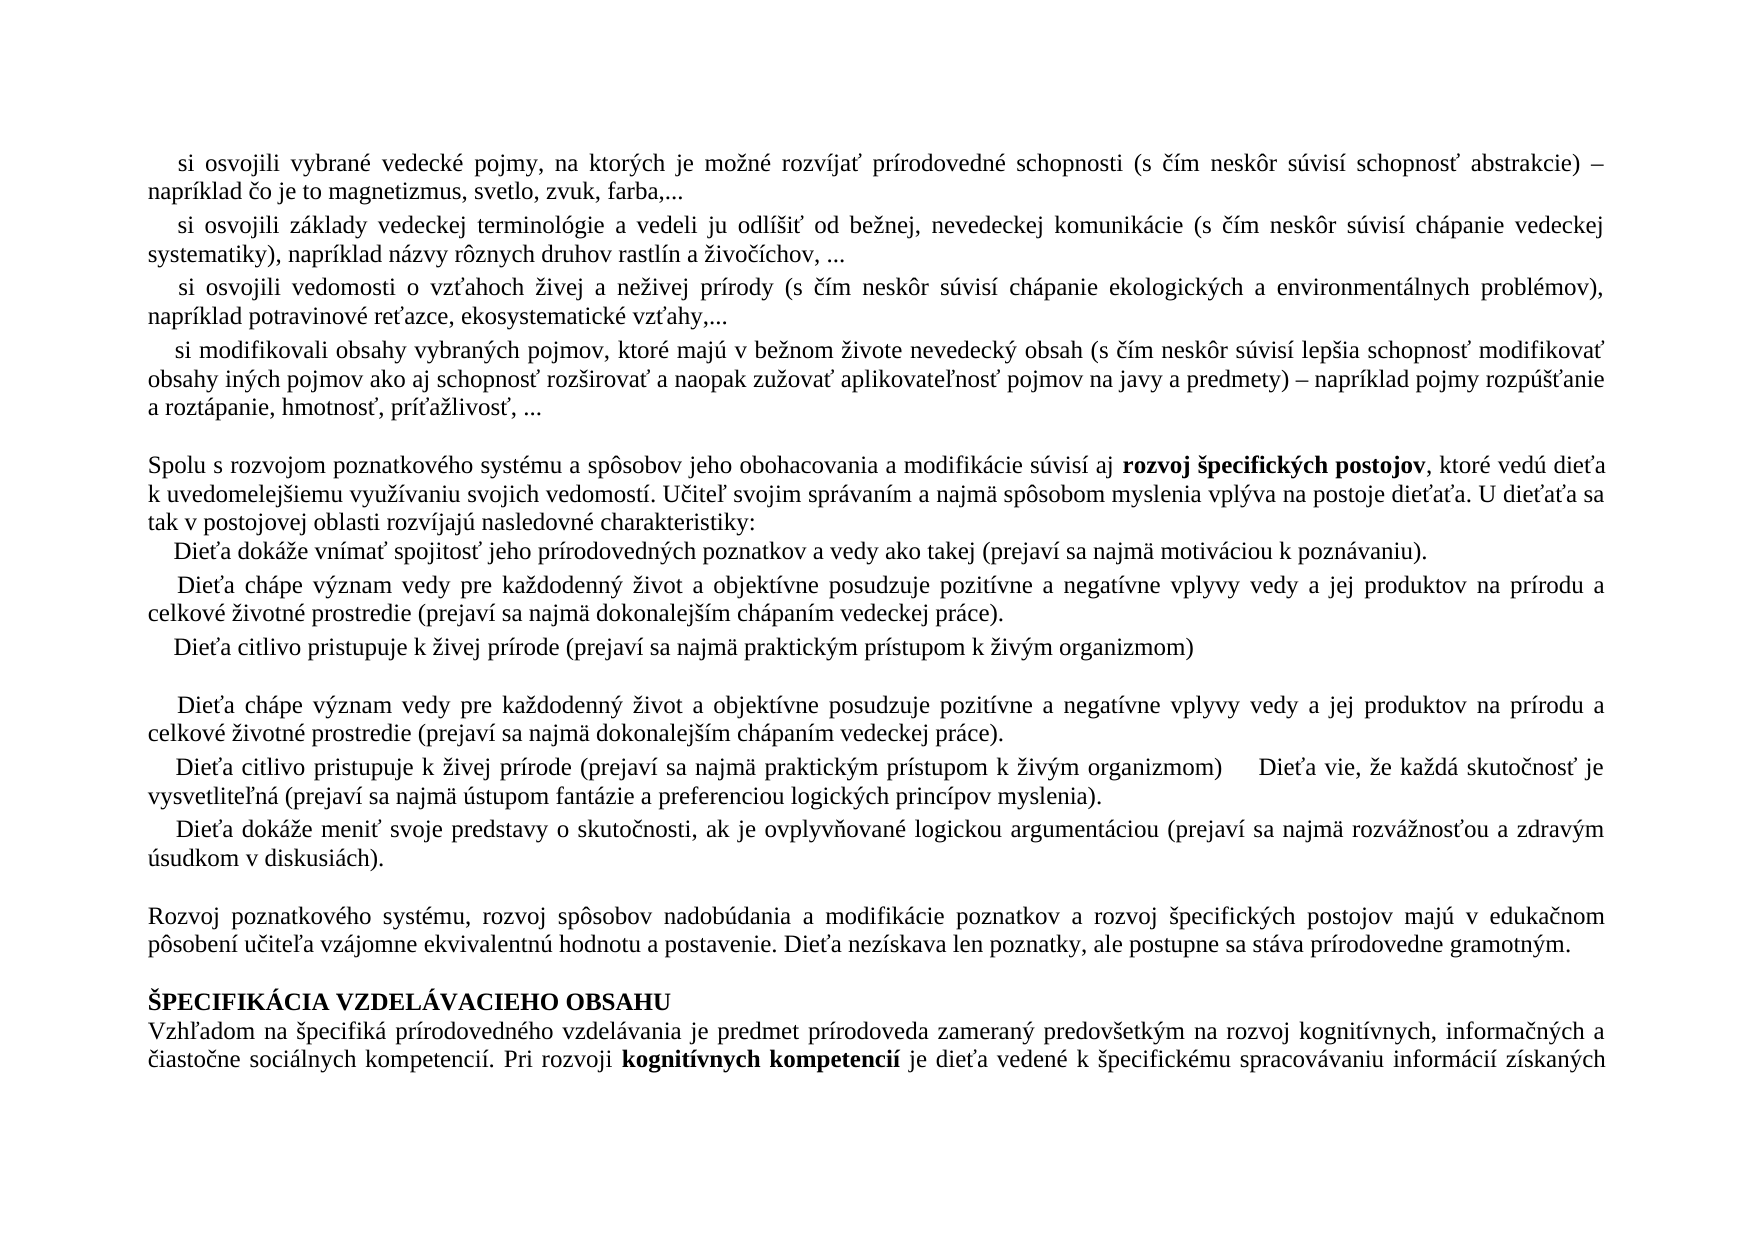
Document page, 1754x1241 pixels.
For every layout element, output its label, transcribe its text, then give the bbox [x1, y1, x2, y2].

text  Dieťa chápe význam vedy pre každodenný život a objektívne posudzuje pozitívne a negatívne vplyvy vedy a jej produktov na prírodu a celkové životné prostredie (prejaví sa najmä dokonalejším chápaním vedeckej práce). [148, 570, 1606, 627]
text  Dieťa citlivo pristupuje k živej prírode (prejaví sa najmä praktickým prístupom k živým organizmom)  Dieťa vie, že každá skutočnosť je vysvetliteľná (prejaví sa najmä ústupom fantázie a preferenciou logických princípov myslenia). [148, 752, 1606, 809]
text  si osvojili vedomosti o vzťahoch živej a neživej prírody (s čím neskôr súvisí chápanie ekologických a environmentálnych problémov), napríklad potravinové reťazce, ekosystematické vzťahy,... [148, 272, 1606, 330]
text  si osvojili vybrané vedecké pojmy, na ktorých je možné rozvíjať prírodovedné schopnosti (s čím neskôr súvisí schopnosť abstrakcie) – napríklad čo je to magnetizmus, svetlo, zvuk, farba,... [148, 148, 1606, 205]
text  Dieťa citlivo pristupuje k živej prírode (prejaví sa najmä praktickým prístupom k živým organizmom) [148, 632, 1606, 661]
text  Dieťa dokáže meniť svoje predstavy o skutočnosti, ak je ovplyvňované logickou argumentáciou (prejaví sa najmä rozvážnosťou a zdravým úsudkom v diskusiách). [148, 814, 1606, 872]
text  si modifikovali obsahy vybraných pojmov, ktoré majú v bežnom živote nevedecký obsah (s čím neskôr súvisí lepšia schopnosť modifikovať obsahy iných pojmov ako aj schopnosť rozširovať a naopak zužovať aplikovateľnosť pojmov na javy a predmety) – napríklad pojmy rozpúšťanie a roztápanie, hmotnosť, príťažlivosť, ... [148, 335, 1606, 421]
text  Dieťa dokáže vnímať spojitosť jeho prírodovedných poznatkov a vedy ako takej (prejaví sa najmä motiváciou k poznávaniu). [148, 536, 1606, 565]
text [148, 1016, 1606, 1073]
text  Dieťa chápe význam vedy pre každodenný život a objektívne posudzuje pozitívne a negatívne vplyvy vedy a jej produktov na prírodu a celkové životné prostredie (prejaví sa najmä dokonalejším chápaním vedeckej práce). [148, 690, 1606, 747]
text  si osvojili základy vedeckej terminológie a vedeli ju odlíšiť od bežnej, nevedeckej komunikácie (s čím neskôr súvisí chápanie vedeckej systematiky), napríklad názvy rôznych druhov rastlín a živočíchov, ... [148, 210, 1606, 268]
text ŠPECIFIKÁCIA VZDELÁVACIEHO OBSAHU [148, 987, 1606, 1016]
text Rozvoj poznatkového systému, rozvoj spôsobov nadobúdania a modifikácie poznatkov a rozvoj špecifických postojov majú v edukačnom pôsobení učiteľa vzájomne ekvivalentnú hodnotu a postavenie. Dieťa nezískava len poznatky, ale postupne sa stáva prírodovedne gramotným. [148, 901, 1606, 958]
text Spolu s rozvojom poznatkového systému a spôsobov jeho obohacovania a modifikácie súvisí aj rozvoj špecifických postojov, ktoré vedú dieťa k uvedomelejšiemu využívaniu svojich vedomostí. Učiteľ svojim správaním a najmä spôsobom myslenia vplýva na postoje dieťaťa. U dieťaťa sa tak v postojovej oblasti rozvíjajú nasledovné charakteristiky: [148, 450, 1606, 536]
